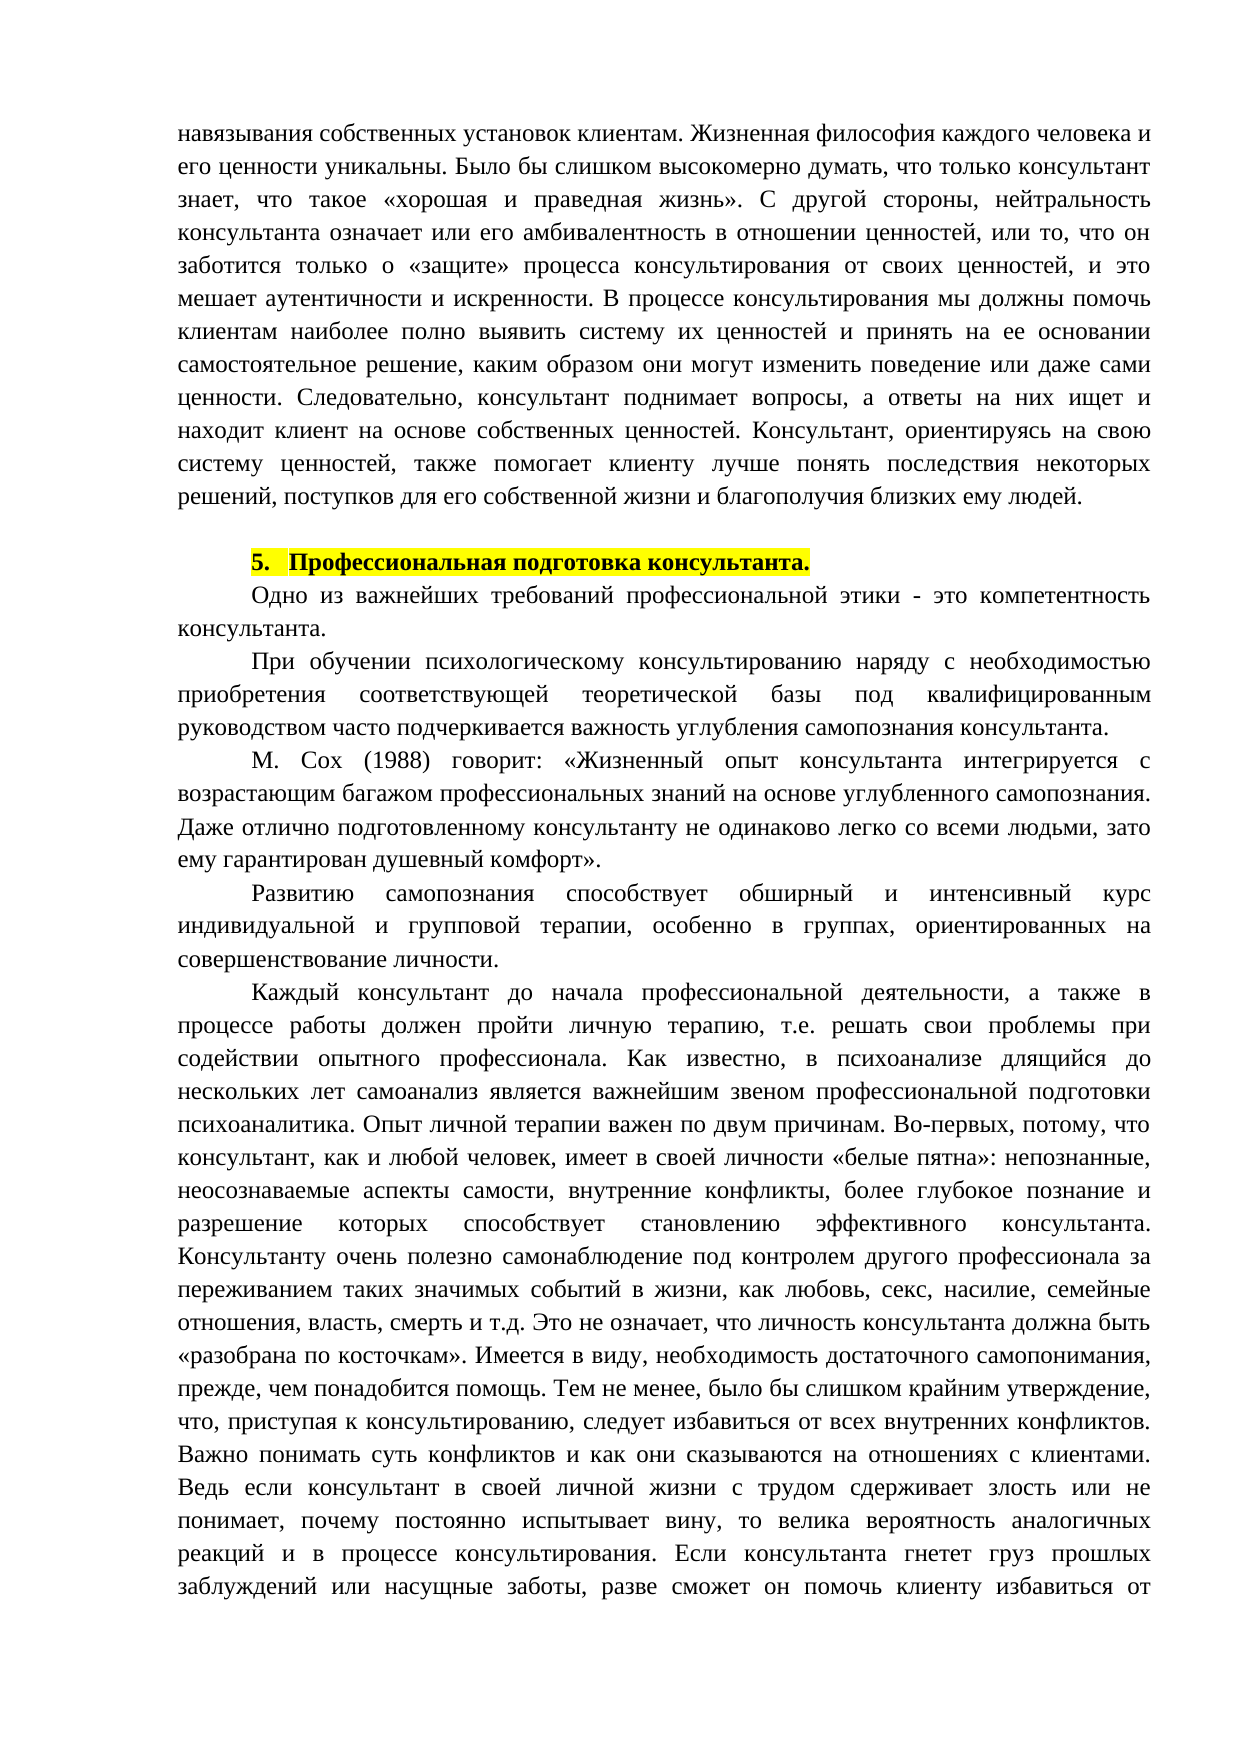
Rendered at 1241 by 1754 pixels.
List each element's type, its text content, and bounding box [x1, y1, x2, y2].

text Развитию самопознания способствует обширный и интенсивный курс индивидуальной и групповой терапии, особенно в группах, ориентированных на совершенствование личности. [177, 878, 1152, 972]
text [177, 118, 1152, 510]
text При обучении психологическому консультированию наряду с необходимостью приобретения соответствующей теоретической базы под квалифицированным руководством часто подчеркивается важность углубления самопознания консультанта. [177, 646, 1152, 741]
text М. Сох (1988) говорит: «Жизненный опыт консультанта интегрируется с возрастающим багажом профессиональных знаний на основе углубленного самопознания. Даже отлично подготовленному консультанту не одинаково легко со всеми людьми, зато ему гарантирован душевный комфорт». [177, 746, 1152, 873]
text Одно из важнейших требований профессиональной этики - это компетентность консультанта. [177, 580, 1152, 642]
list Профессиональная подготовка консультанта. [251, 547, 1152, 576]
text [177, 977, 1152, 1600]
